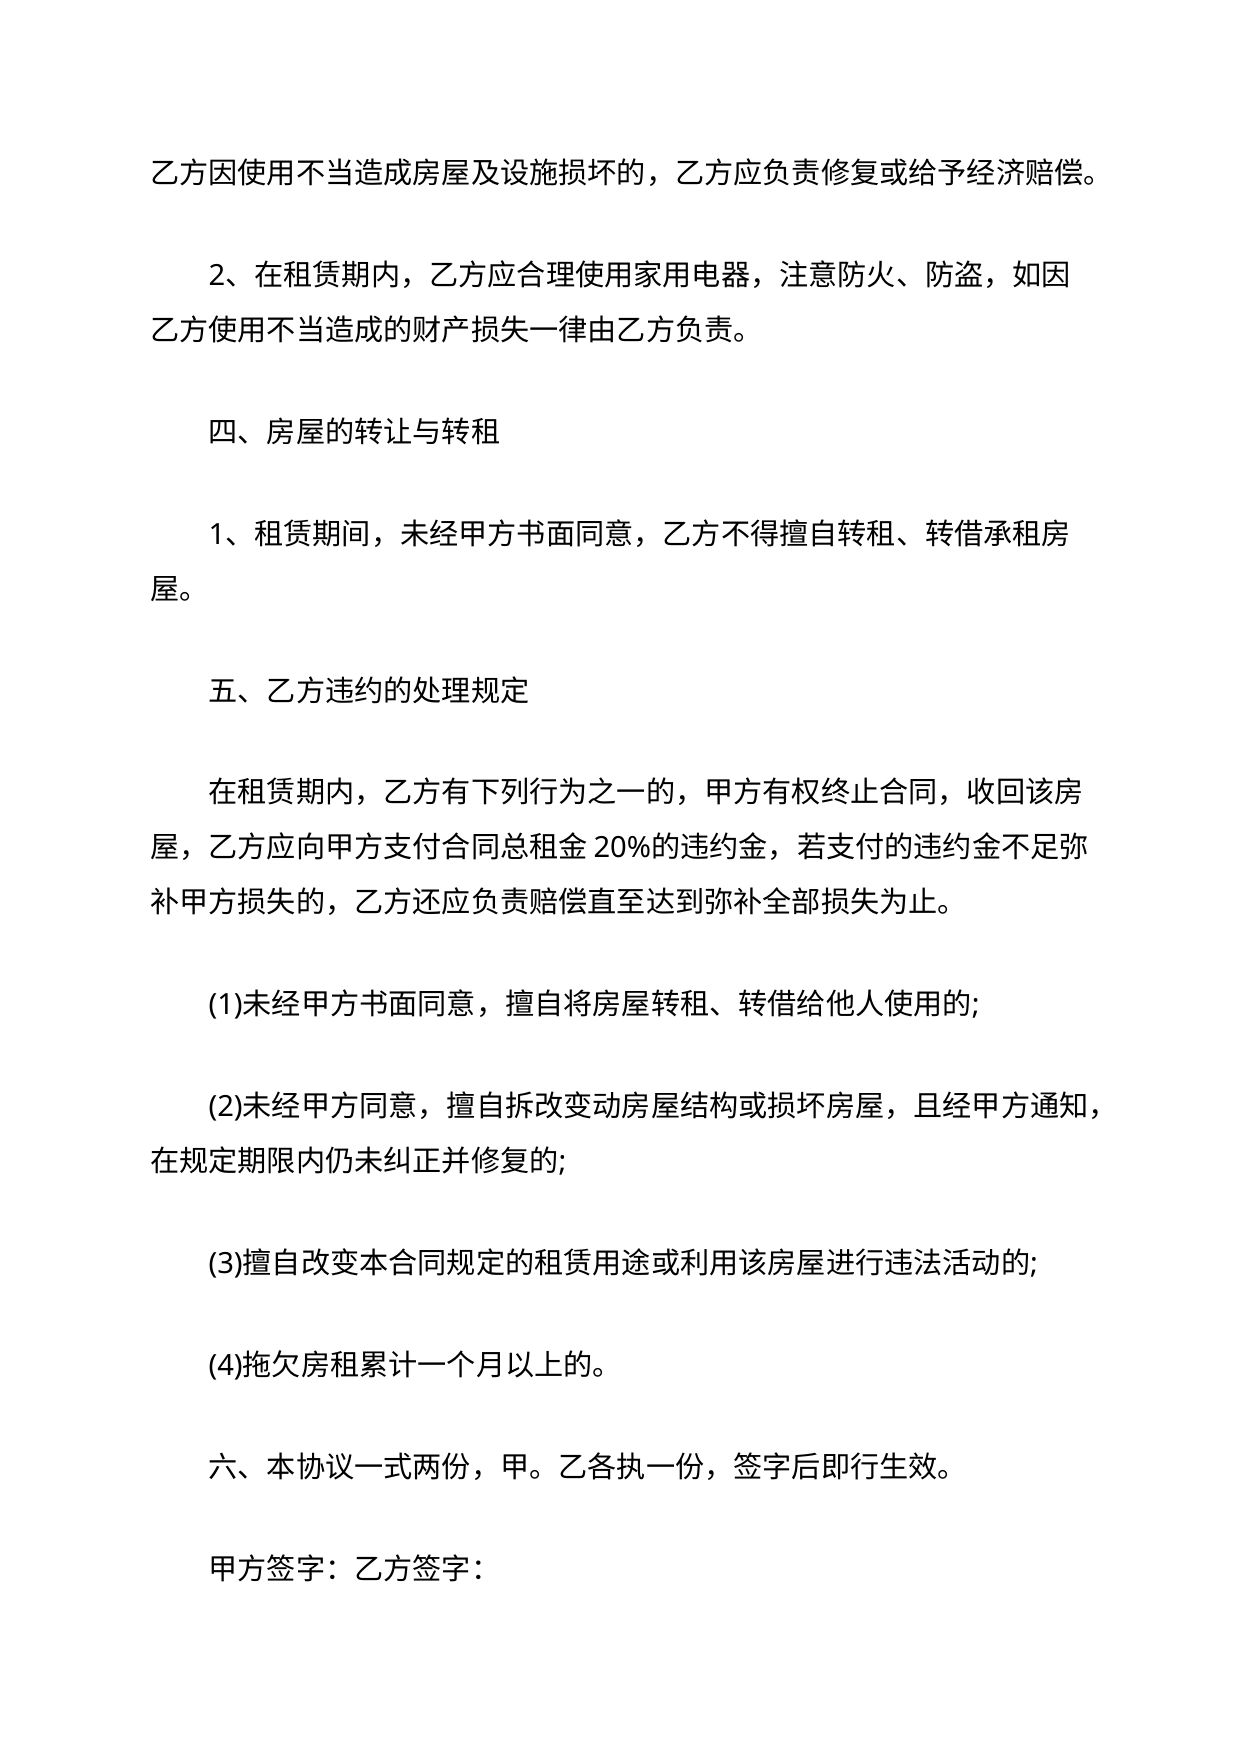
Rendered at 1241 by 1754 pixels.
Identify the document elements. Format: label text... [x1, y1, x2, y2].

text 六、本协议一式两份，甲。乙各执一份，签字后即行生效。 [150, 1443, 1090, 1486]
text 甲方签字：乙方签字： [150, 1545, 1090, 1587]
text 四、房屋的转让与转租 [150, 408, 1090, 451]
text 五、乙方违约的处理规定 [150, 667, 1090, 709]
text 1、租赁期间，未经甲方书面同意，乙方不得擅自转租、转借承租房屋。 [150, 510, 1090, 608]
text (2)未经甲方同意，擅自拆改变动房屋结构或损坏房屋，且经甲方通知，在规定期限内仍未纠正并修复的; [150, 1082, 1090, 1180]
text (3)擅自改变本合同规定的租赁用途或利用该房屋进行违法活动的; [150, 1239, 1090, 1282]
text 2、在租赁期内，乙方应合理使用家用电器，注意防火、防盗，如因乙方使用不当造成的财产损失一律由乙方负责。 [150, 252, 1090, 349]
text (1)未经甲方书面同意，擅自将房屋转租、转借给他人使用的; [150, 981, 1090, 1023]
text (4)拖欠房租累计一个月以上的。 [150, 1341, 1090, 1384]
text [150, 150, 1090, 192]
text 在租赁期内，乙方有下列行为之一的，甲方有权终止合同，收回该房屋，乙方应向甲方支付合同总租金20%的违约金，若支付的违约金不足弥补甲方损失的，乙方还应负责赔偿直至达到弥补全部损失为止。 [150, 769, 1090, 921]
